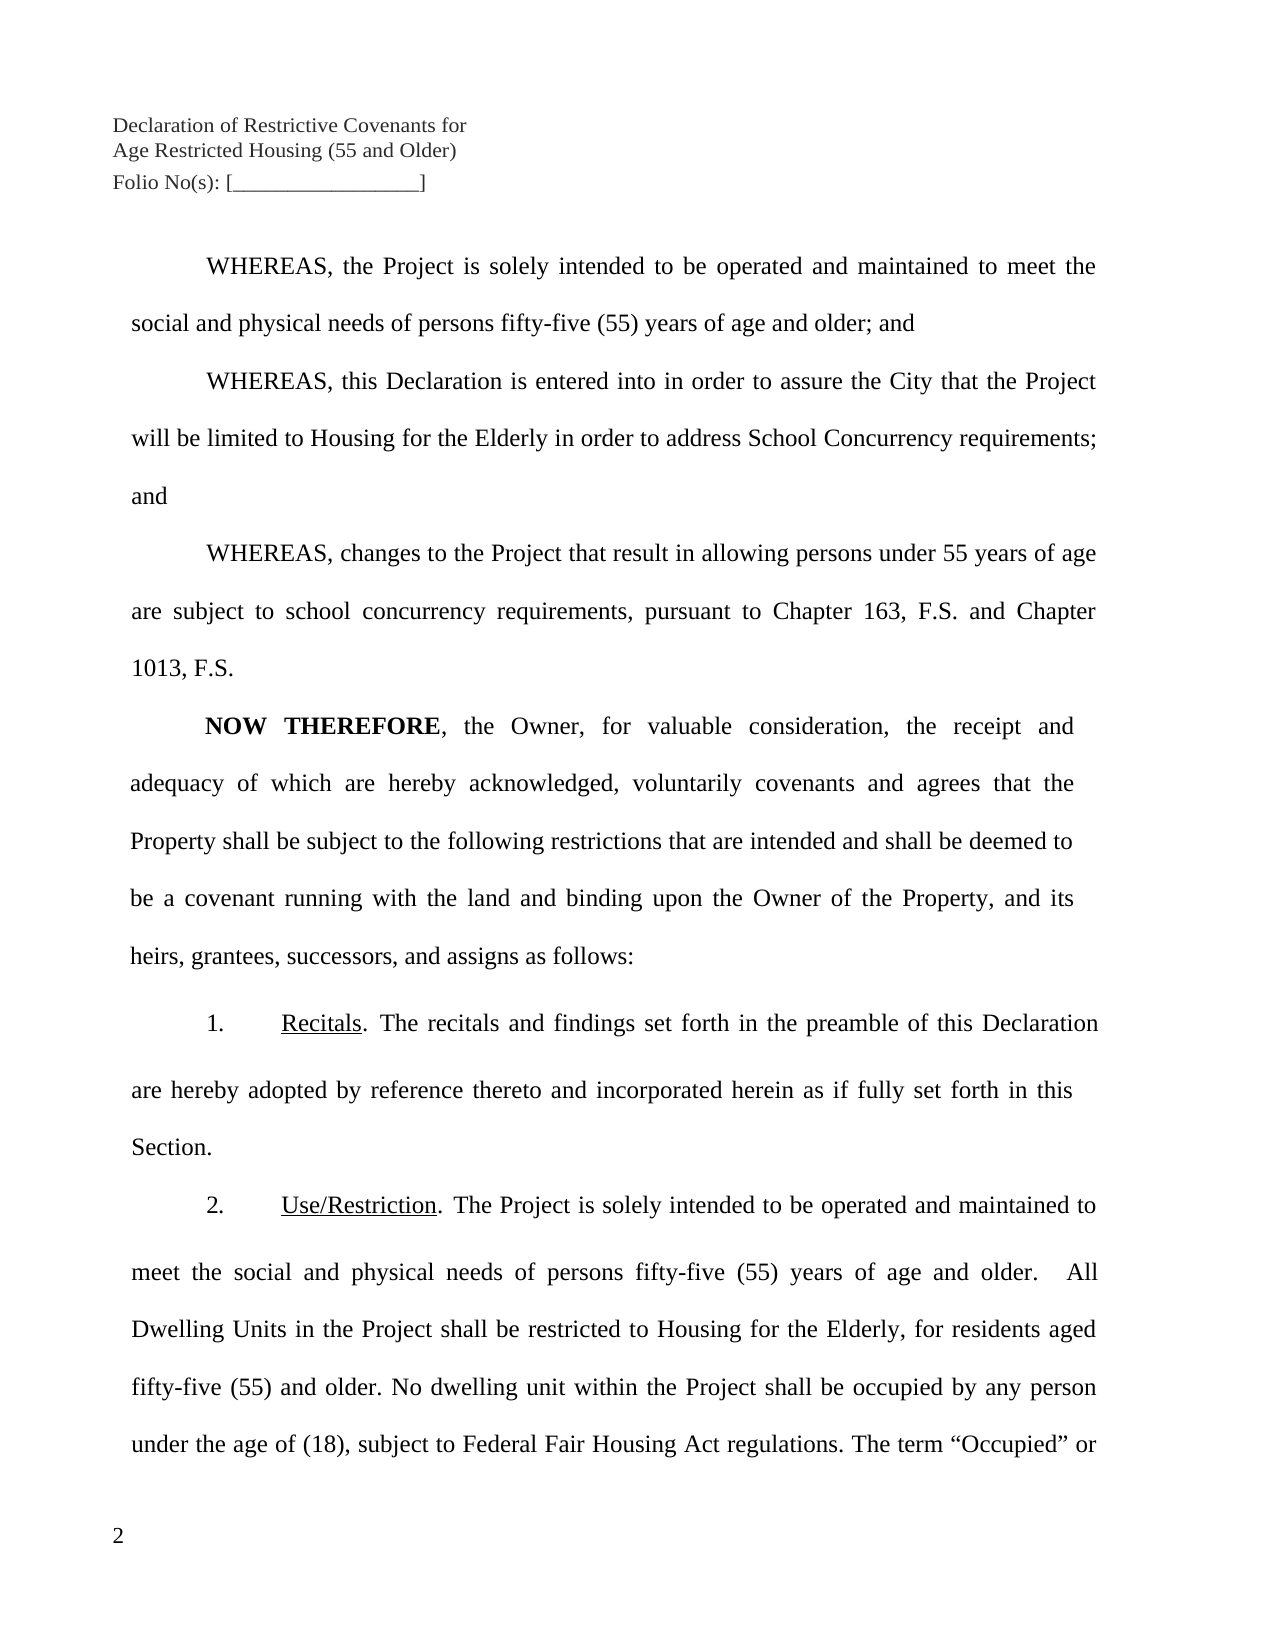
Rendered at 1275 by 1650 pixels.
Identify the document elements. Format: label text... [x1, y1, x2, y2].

text are hereby adopted by reference thereto and incorporated herein as if fully set forth in this Section. [131, 1075, 1075, 1161]
text WHEREAS, changes to the Project that result in allowing persons under 55 years of age are subject to school concurrency requirements, pursuant to Chapter 163, F.S. and Chapter 1013, F.S. [131, 538, 1097, 682]
text WHEREAS, the Project is solely intended to be operated and maintained to meet the social and physical needs of persons fifty-five (55) years of age and older; and [131, 251, 1097, 337]
text WHEREAS, this Declaration is entered into in order to assure the City that the Project will be limited to Housing for the Elderly in order to address School Concurrency requirements; and [131, 366, 1098, 510]
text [131, 1257, 1098, 1458]
list Recitals. The recitals and findings set forth in the preamble of this Declaration [206, 1008, 1162, 1037]
text NOW THEREFORE, the Owner, for valuable consideration, the receipt and adequacy of which are hereby acknowledged, voluntarily covenants and agrees that the Property shall be subject to the following restrictions that are intended and shall be deemed to be a covenant running with the land and binding upon the Owner of the Property, and its heirs, grantees, successors, and assigns as follows: [130, 711, 1075, 970]
list Use/Restriction. The Project is solely intended to be operated and maintained to [206, 1190, 1162, 1219]
